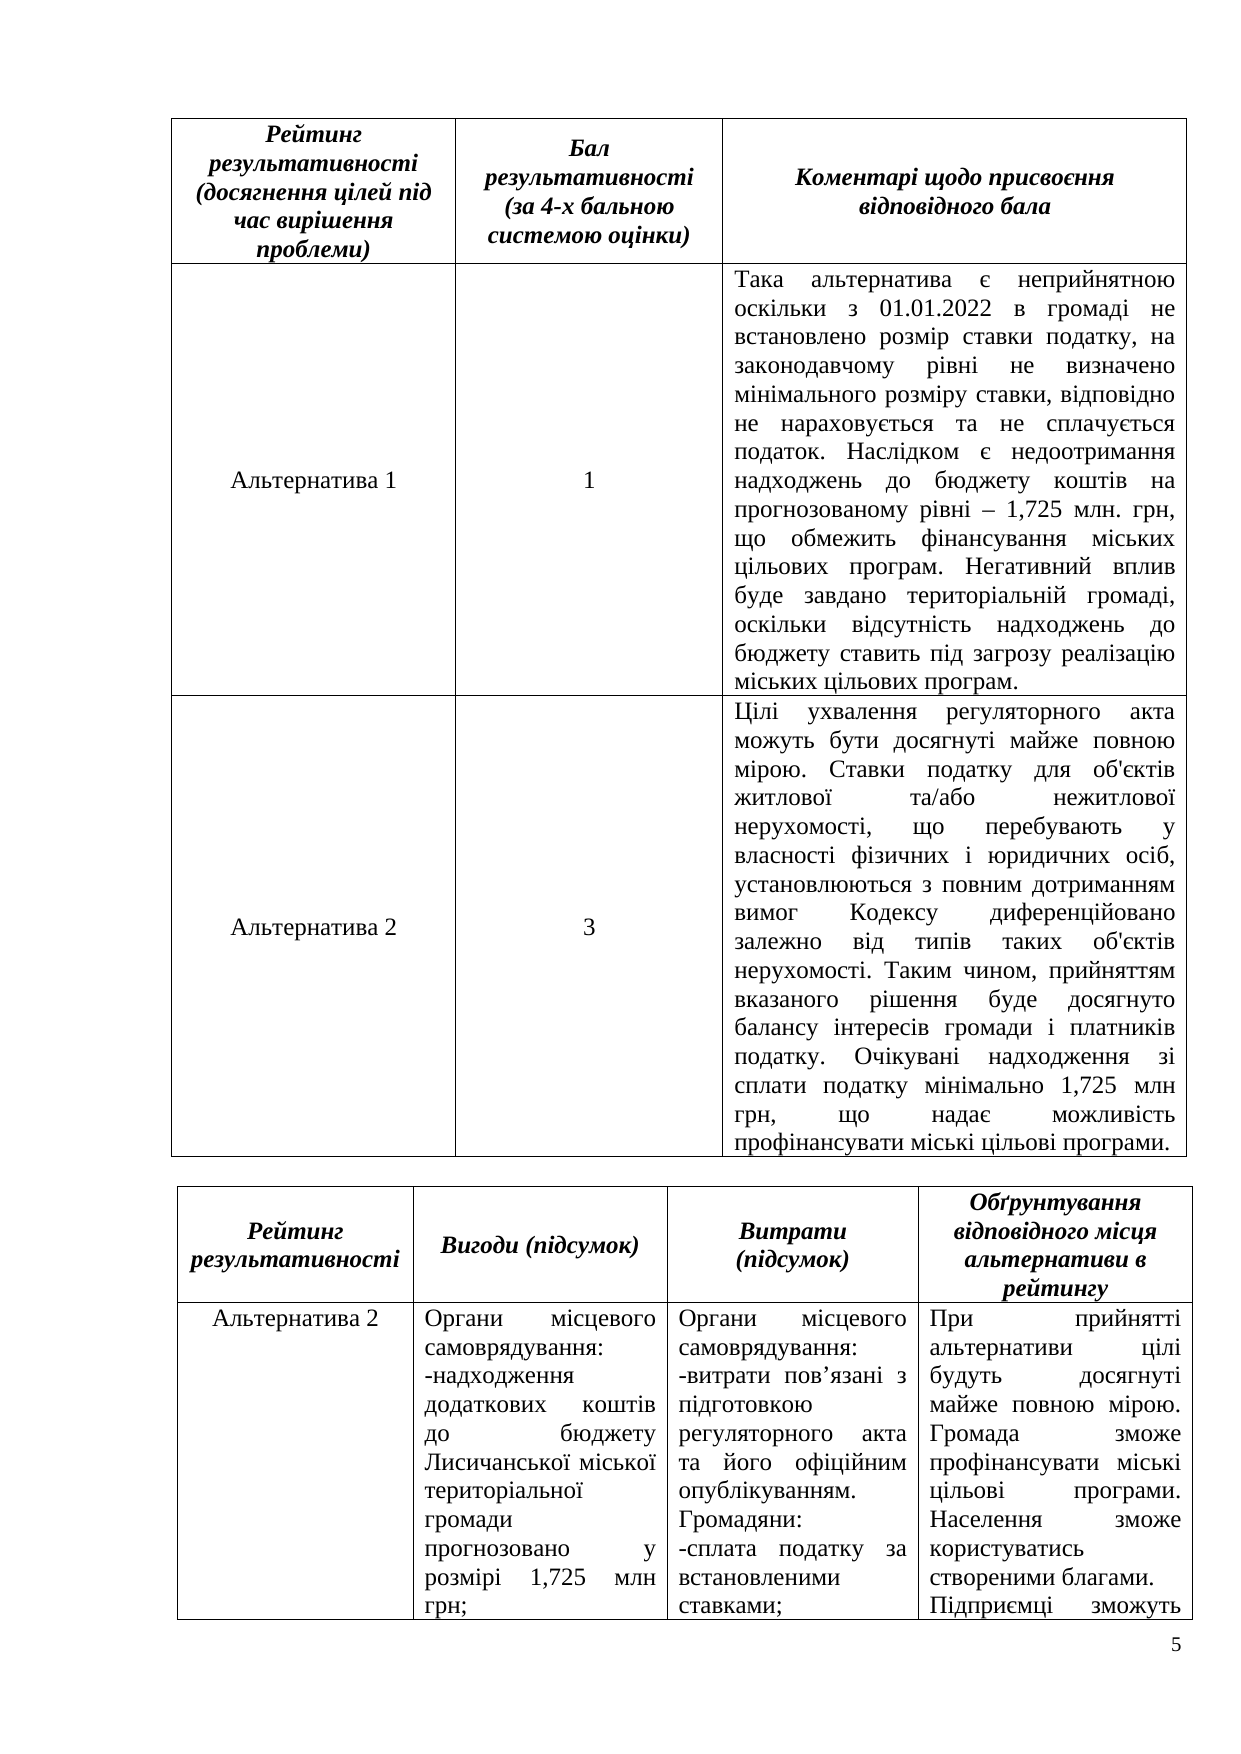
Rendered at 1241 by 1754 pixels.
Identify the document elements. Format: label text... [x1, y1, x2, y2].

table_cell 1 [456, 264, 722, 695]
table_cell Альтернатива 2 [178, 1303, 413, 1619]
table_header Обґрунтування відповідного місця альтернативи в рейтингу [919, 1187, 1192, 1302]
table_cell Альтернатива 2 [172, 696, 455, 1156]
table_header Бал результативності (за 4-х бальною системою оцінки) [456, 119, 722, 263]
table_header Вигоди (підсумок) [414, 1187, 667, 1302]
table_cell Така альтернатива є неприйнятною оскільки з 01.01.2022 в громаді не встановлено розмір ставки податку, на законодавчому рівні не визначено мінімального розміру ставки, відповідно не нараховується та не сплачується податок. Наслідком є недоотримання надходжень до бюджету коштів на прогнозованому рівні – 1,725 млн. грн, що обмежить фінансування міських цільових програм. Негативний вплив буде завдано територіальній громаді, оскільки відсутність надходжень до бюджету ставить під загрозу реалізацію міських цільових програм. [723, 264, 1186, 695]
table_header Рейтинг результативності [178, 1187, 413, 1302]
table_header Витрати (підсумок) [668, 1187, 918, 1302]
table_header Рейтинг результативності (досягнення цілей під час вирішення проблеми) [172, 119, 455, 263]
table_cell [919, 1303, 1192, 1619]
table_cell Альтернатива 1 [172, 264, 455, 695]
table_header Коментарі щодо присвоєння відповідного бала [723, 119, 1186, 263]
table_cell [668, 1303, 918, 1619]
table_cell Цілі ухвалення регуляторного акта можуть бути досягнуті майже повною мірою. Ставки податку для об'єктів житлової та/або нежитлової нерухомості, що перебувають у власності фізичних і юридичних осіб, установлюються з повним дотриманням вимог Кодексу диференційовано залежно від типів таких об'єктів нерухомості. Таким чином, прийняттям вказаного рішення буде досягнуто балансу інтересів громади і платників податку. Очікувані надходження зі сплати податку мінімально 1,725 млн грн, що надає можливість профінансувати міські цільові програми. [723, 696, 1186, 1156]
table_cell 3 [456, 696, 722, 1156]
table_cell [414, 1303, 667, 1619]
